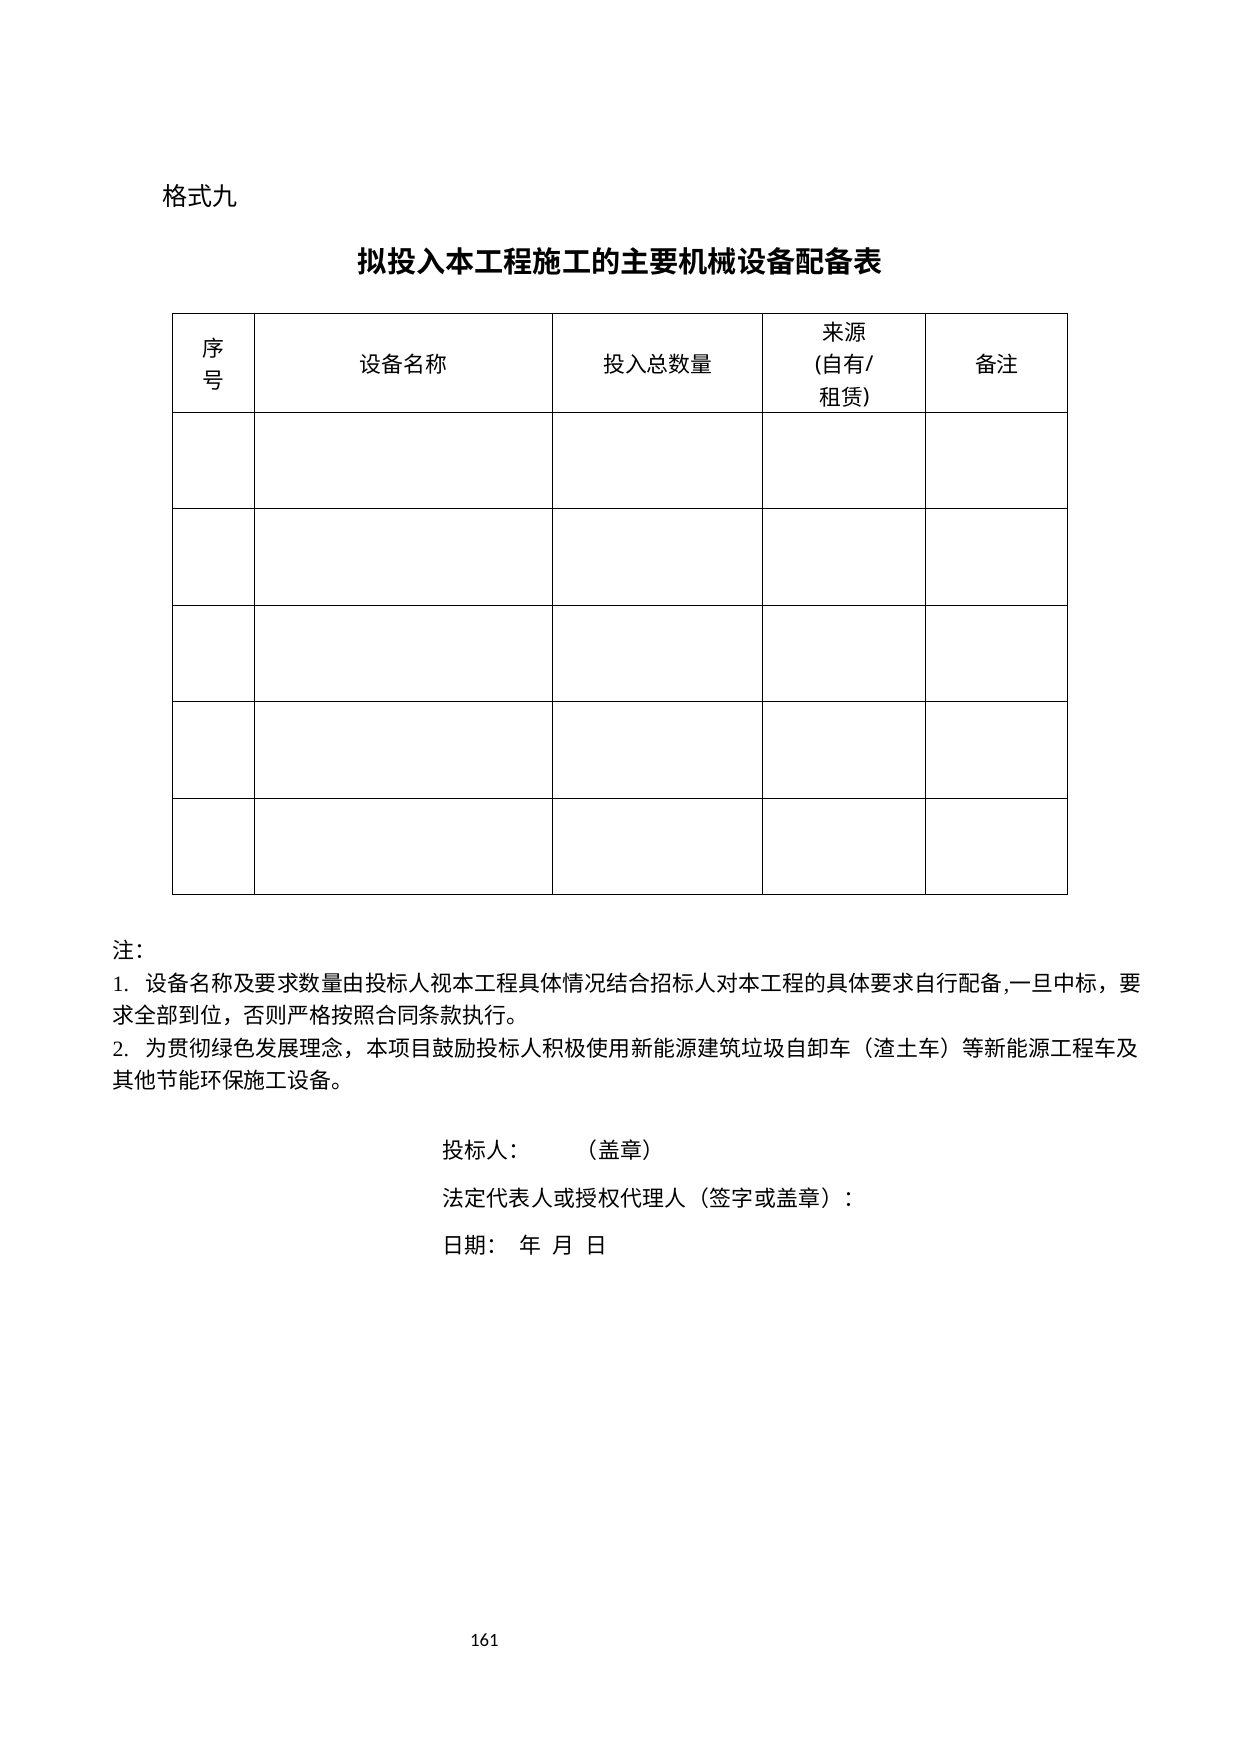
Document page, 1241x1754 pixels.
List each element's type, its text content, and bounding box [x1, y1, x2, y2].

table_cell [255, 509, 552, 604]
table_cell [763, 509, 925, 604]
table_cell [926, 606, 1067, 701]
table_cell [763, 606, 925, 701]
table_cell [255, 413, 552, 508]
list 为贯彻绿色发展理念，本项目鼓励投标人积极使用新能源建筑垃圾自卸车（渣土车）等新能源工程车及其他节能环保施工设备。 [112, 1030, 1141, 1095]
text 格式九 [112, 162, 1128, 227]
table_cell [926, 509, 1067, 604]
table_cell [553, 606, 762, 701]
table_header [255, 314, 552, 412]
text 投标人： （盖章） [112, 1133, 1128, 1165]
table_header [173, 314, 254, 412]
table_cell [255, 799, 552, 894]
text 日期： 年 月 日 [112, 1228, 1128, 1260]
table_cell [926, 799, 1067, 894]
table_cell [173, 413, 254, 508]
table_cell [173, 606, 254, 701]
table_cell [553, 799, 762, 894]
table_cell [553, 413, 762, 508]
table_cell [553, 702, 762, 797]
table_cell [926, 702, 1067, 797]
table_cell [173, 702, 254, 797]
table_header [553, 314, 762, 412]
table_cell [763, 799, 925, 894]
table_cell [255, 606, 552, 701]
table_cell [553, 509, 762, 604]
text 拟投入本工程施工的主要机械设备配备表 [112, 227, 1128, 292]
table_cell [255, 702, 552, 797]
text 法定代表人或授权代理人（签字或盖章）： [112, 1181, 1128, 1212]
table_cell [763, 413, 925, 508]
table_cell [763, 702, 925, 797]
text 注： [112, 933, 1141, 965]
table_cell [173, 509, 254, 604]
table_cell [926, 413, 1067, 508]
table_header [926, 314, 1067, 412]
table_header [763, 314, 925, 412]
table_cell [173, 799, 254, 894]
list 设备名称及要求数量由投标人视本工程具体情况结合招标人对本工程的具体要求自行配备,一旦中标，要求全部到位，否则严格按照合同条款执行。 [112, 965, 1141, 1030]
